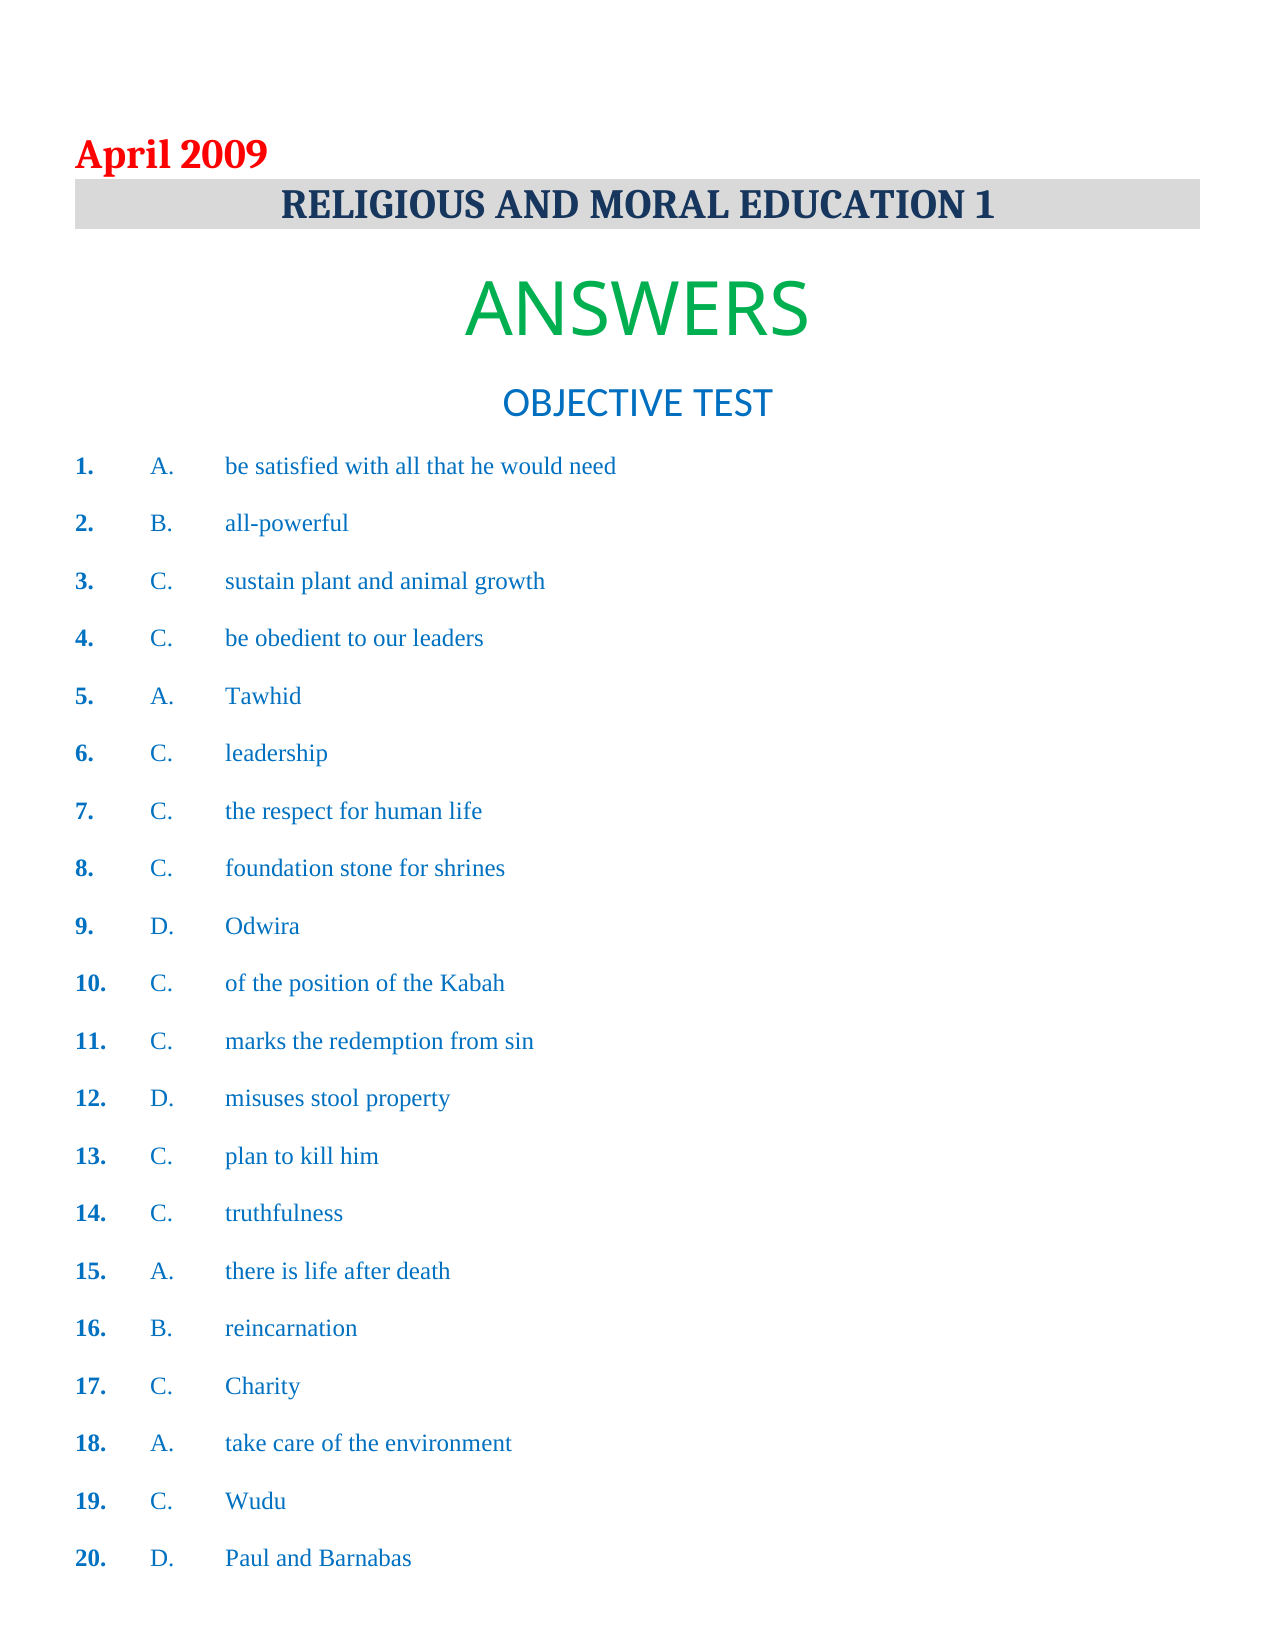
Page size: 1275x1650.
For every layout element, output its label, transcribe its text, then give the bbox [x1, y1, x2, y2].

text 7. C. the respect for human life [75, 796, 1200, 825]
text April 2009 [75, 131, 1200, 179]
text 6. C. leadership [75, 738, 1200, 767]
text 18. A. take care of the environment [75, 1428, 1200, 1457]
text OBJECTIVE TEST [75, 376, 1200, 427]
text ANSWERS [75, 255, 1200, 357]
text 16. B. reincarnation [75, 1313, 1200, 1342]
text 20. D. Paul and Barnabas [75, 1543, 1200, 1572]
text 4. C. be obedient to our leaders [75, 623, 1200, 652]
text 1. A. be satisfied with all that he would need [75, 451, 1200, 480]
text 3. C. sustain plant and animal growth [75, 566, 1200, 595]
text 11. C. marks the redemption from sin [75, 1026, 1200, 1055]
text 5. A. Tawhid [75, 681, 1200, 710]
text 14. C. truthfulness [75, 1198, 1200, 1227]
text 13. C. plan to kill him [75, 1141, 1200, 1170]
text 2. B. all-powerful [75, 508, 1200, 537]
text 9. D. Odwira [75, 911, 1200, 940]
text 12. D. misuses stool property [75, 1083, 1200, 1112]
text 17. C. Charity [75, 1371, 1200, 1400]
text 15. A. there is life after death [75, 1256, 1200, 1285]
text 19. C. Wudu [75, 1486, 1200, 1515]
text 8. C. foundation stone for shrines [75, 853, 1200, 882]
text 10. C. of the position of the Kabah [75, 968, 1200, 997]
text RELIGIOUS AND MORAL EDUCATION 1 [75, 179, 1200, 229]
